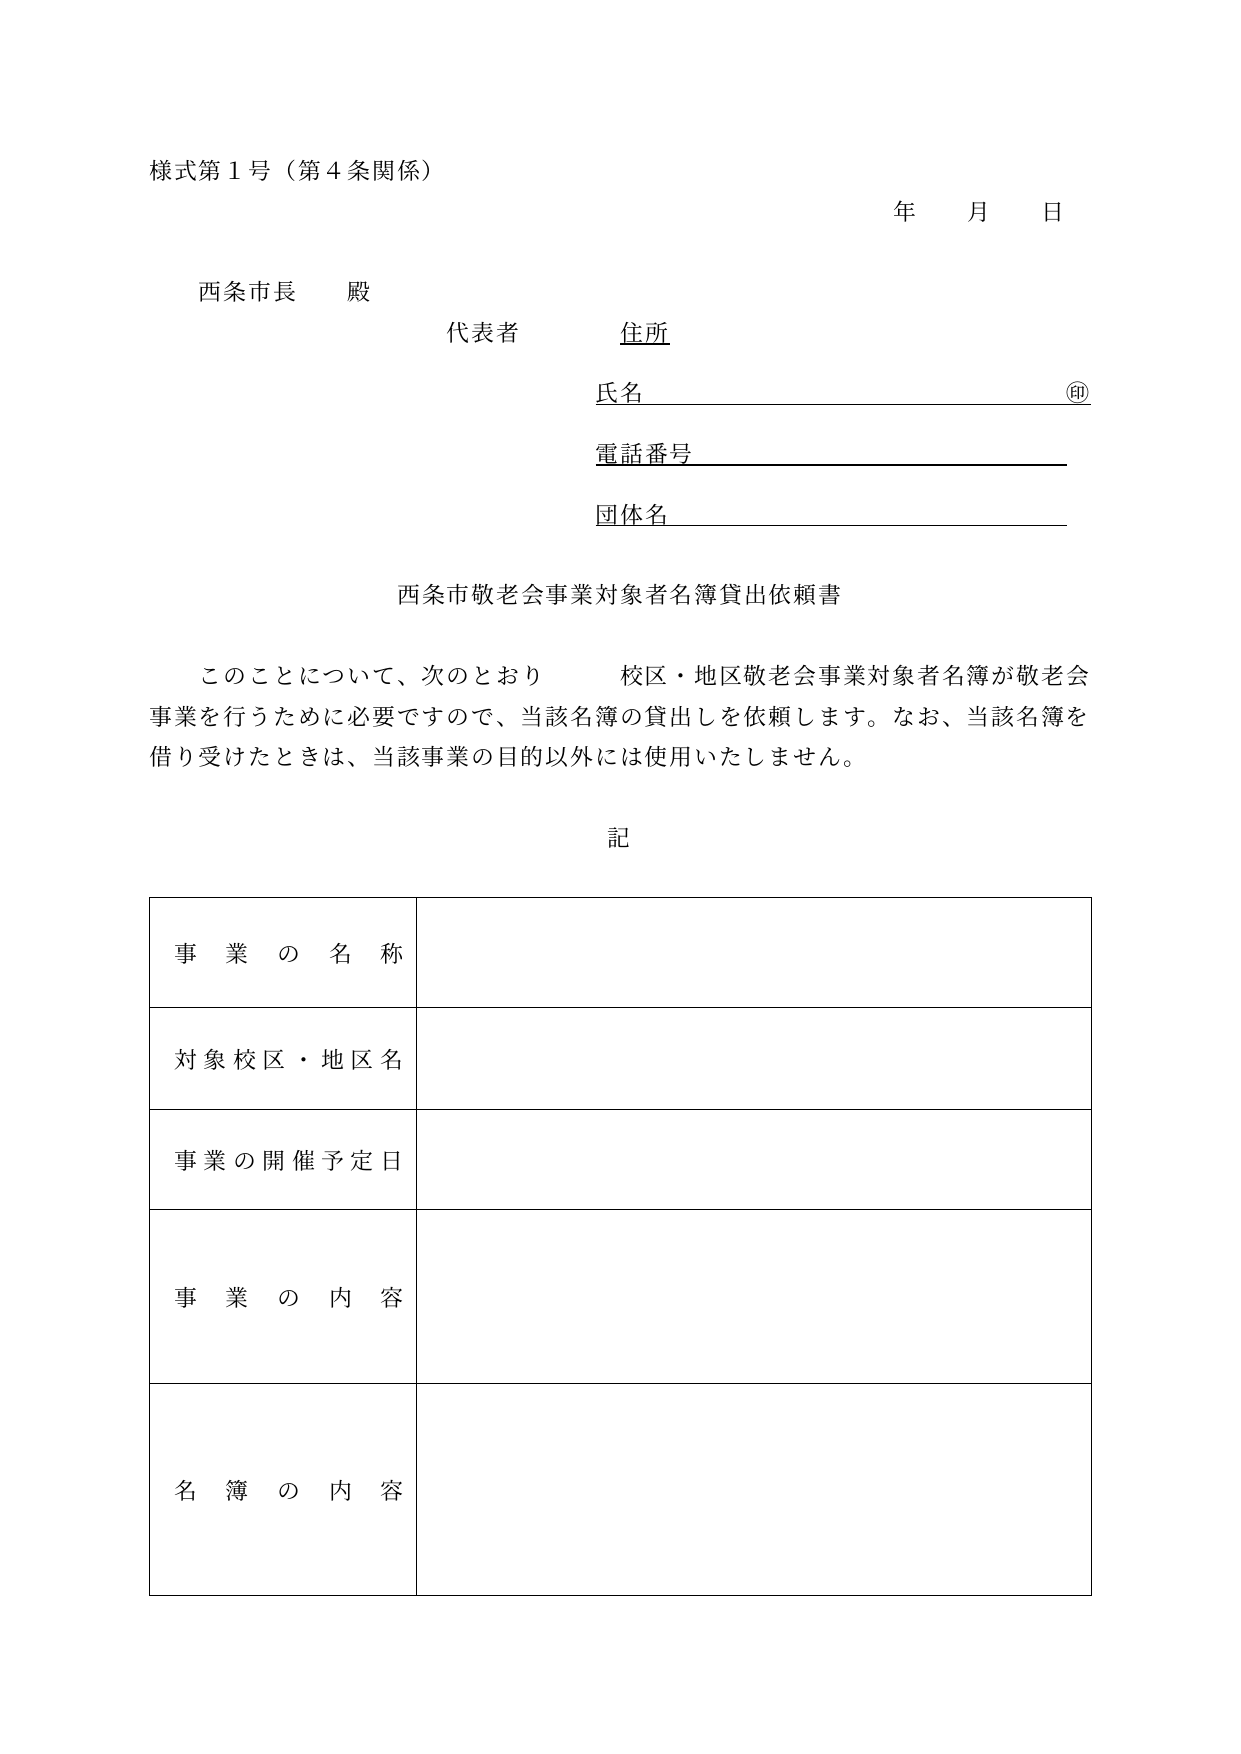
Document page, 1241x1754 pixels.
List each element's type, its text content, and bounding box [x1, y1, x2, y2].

text このことについて、次のとおり 校区・地区敬老会事業対象者名簿が敬老会事業を行うために必要ですので、当該名簿の貸出しを依頼します。なお、当該名簿を借り受けたときは、当該事業の目的以外には使用いたしません。 [149, 655, 1091, 776]
text 西条市敬老会事業対象者名簿貸出依頼書 [149, 574, 1091, 614]
table_cell 事業の内容 [150, 1210, 416, 1383]
text 西条市長 殿 [174, 271, 1091, 311]
text 氏名 ㊞ [572, 372, 1091, 412]
text 団体名 [572, 493, 1091, 533]
table_cell [417, 1110, 1091, 1208]
table_cell [417, 1008, 1091, 1109]
table_cell [417, 1384, 1091, 1595]
table_cell [417, 1210, 1091, 1383]
table_header 事業の名称 [150, 898, 416, 1007]
text 年 月 日 [149, 190, 1066, 230]
text 電話番号 [572, 432, 1091, 473]
table_cell 対象校区・地区名 [150, 1008, 416, 1109]
subtitle 記 [149, 816, 1091, 857]
text 様式第１号（第４条関係） [149, 149, 1091, 190]
table_cell 事業の開催予定日 [150, 1110, 416, 1208]
text 代表者 住所 [149, 311, 1091, 352]
table_header [417, 898, 1091, 1007]
table_cell 名簿の内容 [150, 1384, 416, 1595]
